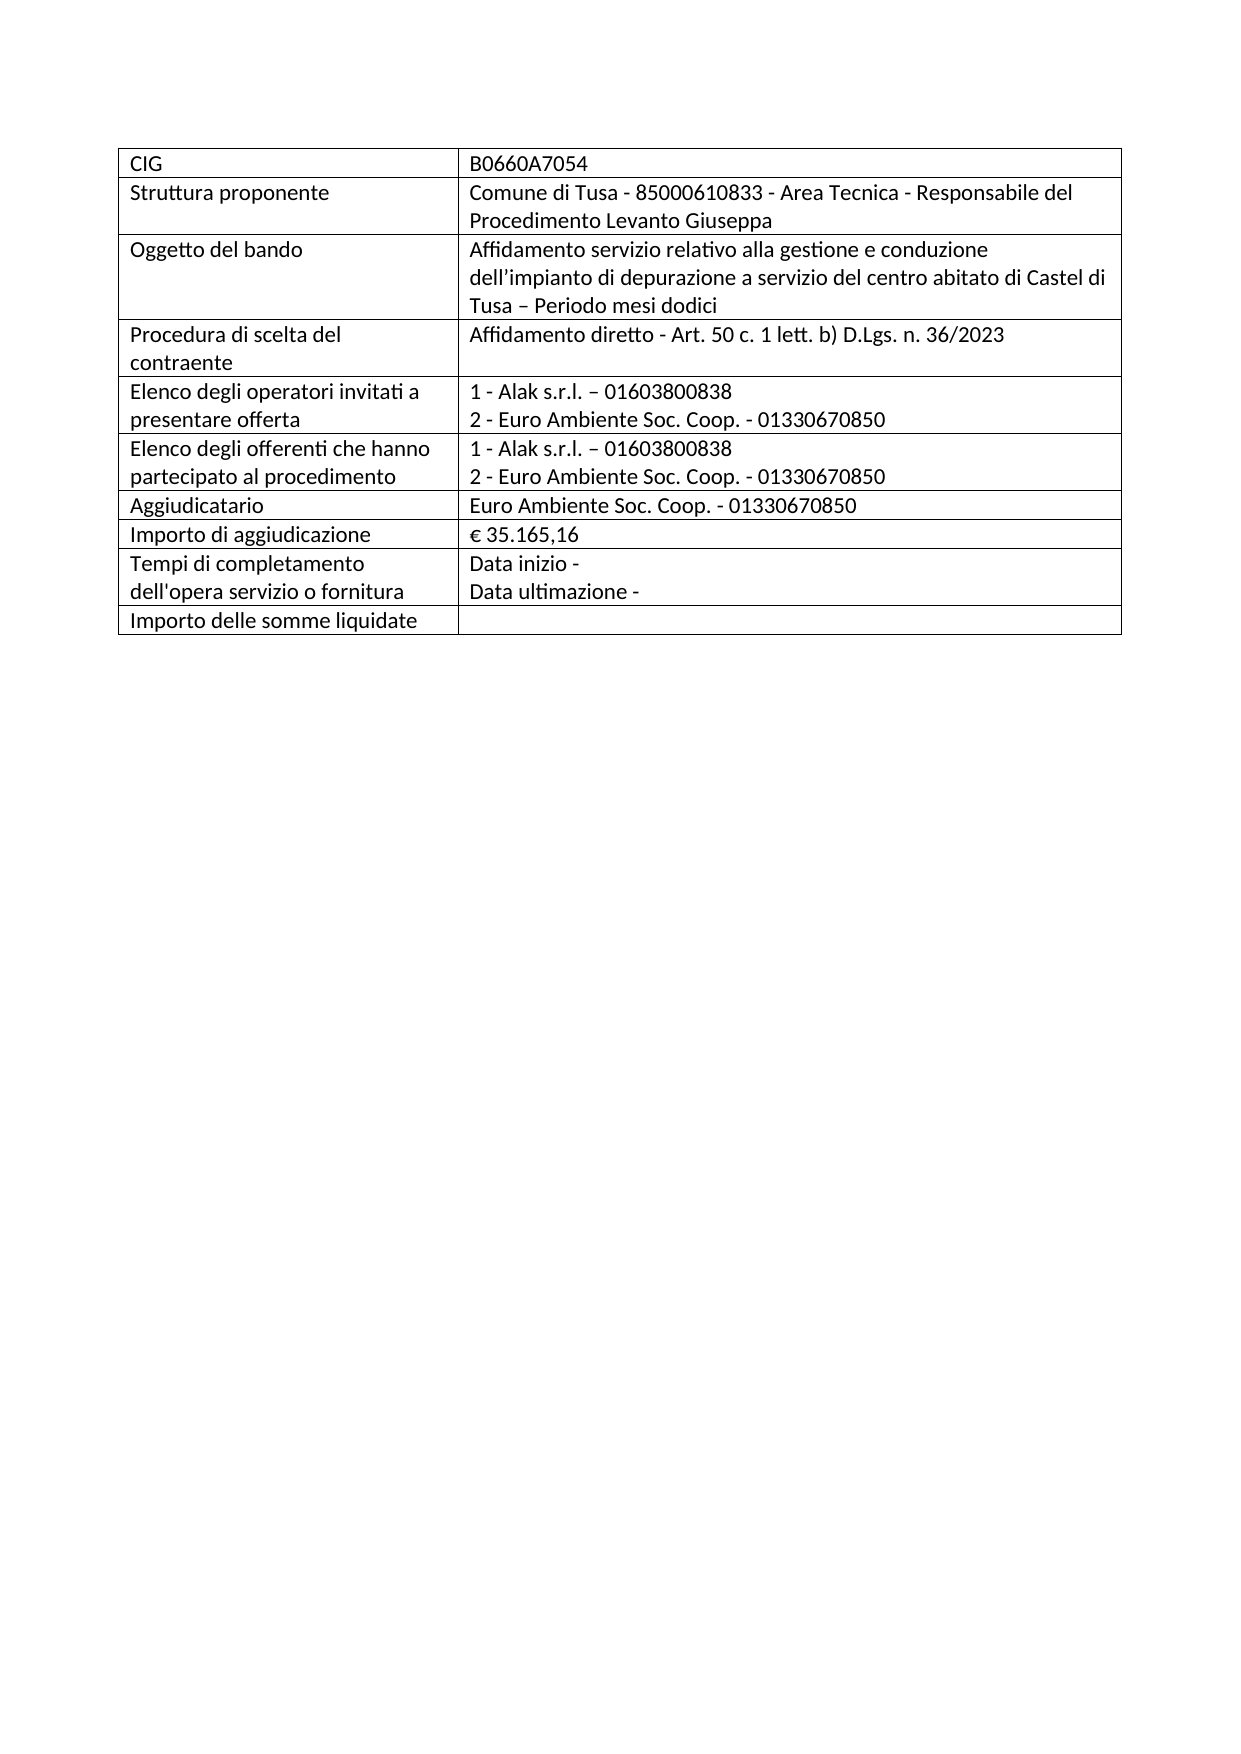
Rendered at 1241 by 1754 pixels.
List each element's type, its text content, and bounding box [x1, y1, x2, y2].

table_cell Tempi di completamento dell'opera servizio o fornitura [119, 549, 458, 605]
table_header B0660A7054 [459, 149, 1121, 177]
table_cell Elenco degli operatori invitati a presentare offerta [119, 377, 458, 433]
table_cell Affidamento servizio relativo alla gestione e conduzione dell’impianto di depurazione a servizio del centro abitato di Castel di Tusa – Periodo mesi dodici [459, 235, 1121, 319]
table_cell Euro Ambiente Soc. Coop. - 01330670850 [459, 491, 1121, 519]
table_header CIG [119, 149, 458, 177]
table_cell Procedura di scelta del contraente [119, 320, 458, 376]
table_cell Affidamento diretto - Art. 50 c. 1 lett. b) D.Lgs. n. 36/2023 [459, 320, 1121, 376]
table_cell [459, 606, 1121, 634]
table_cell Comune di Tusa - 85000610833 - Area Tecnica - Responsabile del Procedimento Levanto Giuseppa [459, 178, 1121, 234]
table_cell Data inizio - Data ultimazione - [459, 549, 1121, 605]
table_cell Aggiudicatario [119, 491, 458, 519]
table_cell 1 - Alak s.r.l. – 01603800838 2 - Euro Ambiente Soc. Coop. - 01330670850 [459, 434, 1121, 490]
table_cell Oggetto del bando [119, 235, 458, 319]
table_cell 1 - Alak s.r.l. – 01603800838 2 - Euro Ambiente Soc. Coop. - 01330670850 [459, 377, 1121, 433]
table_cell Importo delle somme liquidate [119, 606, 458, 634]
table_cell Importo di aggiudicazione [119, 520, 458, 548]
table_cell € 35.165,16 [459, 520, 1121, 548]
table_cell Elenco degli offerenti che hanno partecipato al procedimento [119, 434, 458, 490]
table_cell Struttura proponente [119, 178, 458, 234]
